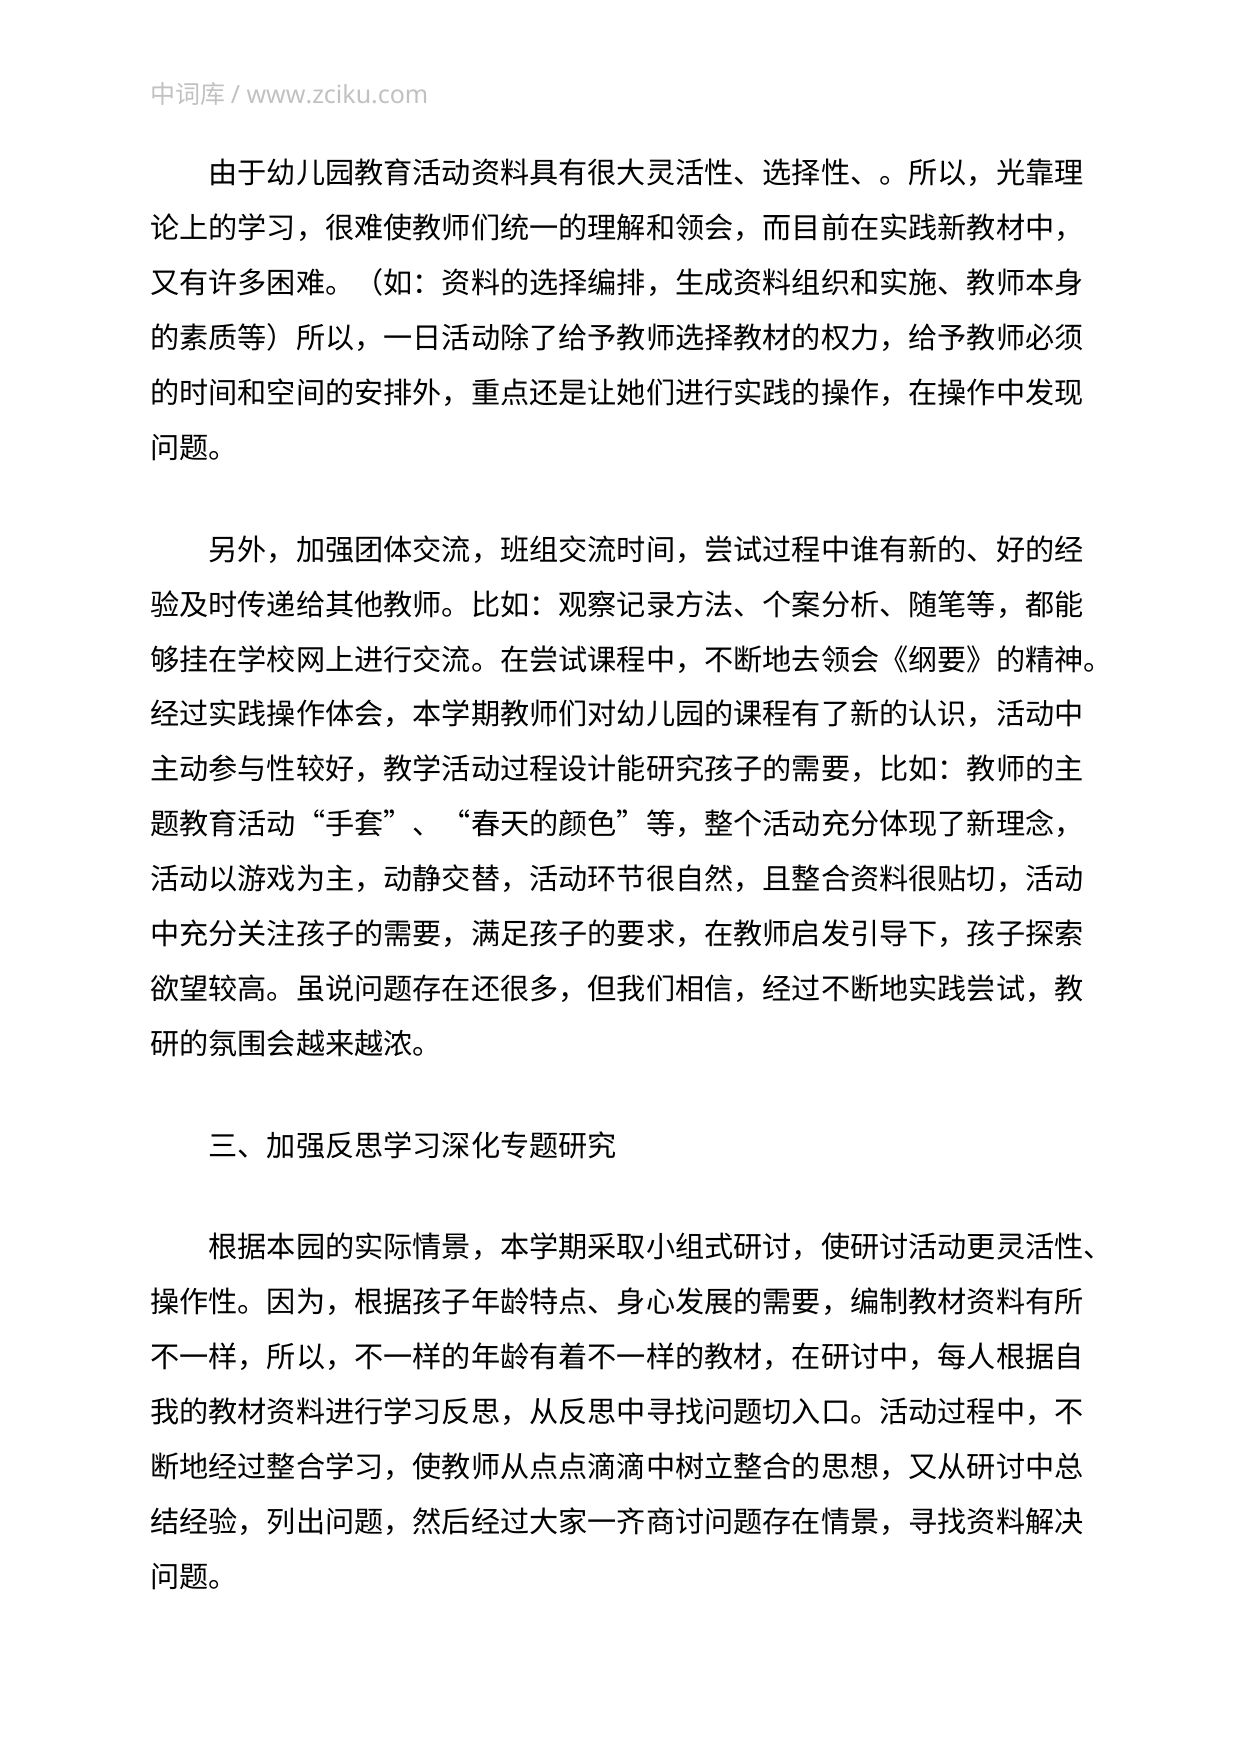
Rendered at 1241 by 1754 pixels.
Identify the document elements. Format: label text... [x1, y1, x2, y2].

text 另外，加强团体交流，班组交流时间，尝试过程中谁有新的、好的经验及时传递给其他教师。比如：观察记录方法、个案分析、随笔等，都能够挂在学校网上进行交流。在尝试课程中，不断地去领会《纲要》的精神。经过实践操作体会，本学期教师们对幼儿园的课程有了新的认识，活动中主动参与性较好，教学活动过程设计能研究孩子的需要，比如：教师的主题教育活动“手套”、“春天的颜色”等，整个活动充分体现了新理念，活动以游戏为主，动静交替，活动环节很自然，且整合资料很贴切，活动中充分关注孩子的需要，满足孩子的要求，在教师启发引导下，孩子探索欲望较高。虽说问题存在还很多，但我们相信，经过不断地实践尝试，教研的氛围会越来越浓。 [150, 526, 1090, 1063]
text 根据本园的实际情景，本学期采取小组式研讨，使研讨活动更灵活性、操作性。因为，根据孩子年龄特点、身心发展的需要，编制教材资料有所不一样，所以，不一样的年龄有着不一样的教材，在研讨中，每人根据自我的教材资料进行学习反思，从反思中寻找问题切入口。活动过程中，不断地经过整合学习，使教师从点点滴滴中树立整合的思想，又从研讨中总结经验，列出问题，然后经过大家一齐商讨问题存在情景，寻找资料解决问题。 [150, 1224, 1090, 1596]
text 由于幼儿园教育活动资料具有很大灵活性、选择性、。所以，光靠理论上的学习，很难使教师们统一的理解和领会，而目前在实践新教材中，又有许多困难。（如：资料的选择编排，生成资料组织和实施、教师本身的素质等）所以，一日活动除了给予教师选择教材的权力，给予教师必须的时间和空间的安排外，重点还是让她们进行实践的操作，在操作中发现问题。 [150, 150, 1090, 467]
text 三、加强反思学习深化专题研究 [150, 1122, 1090, 1164]
